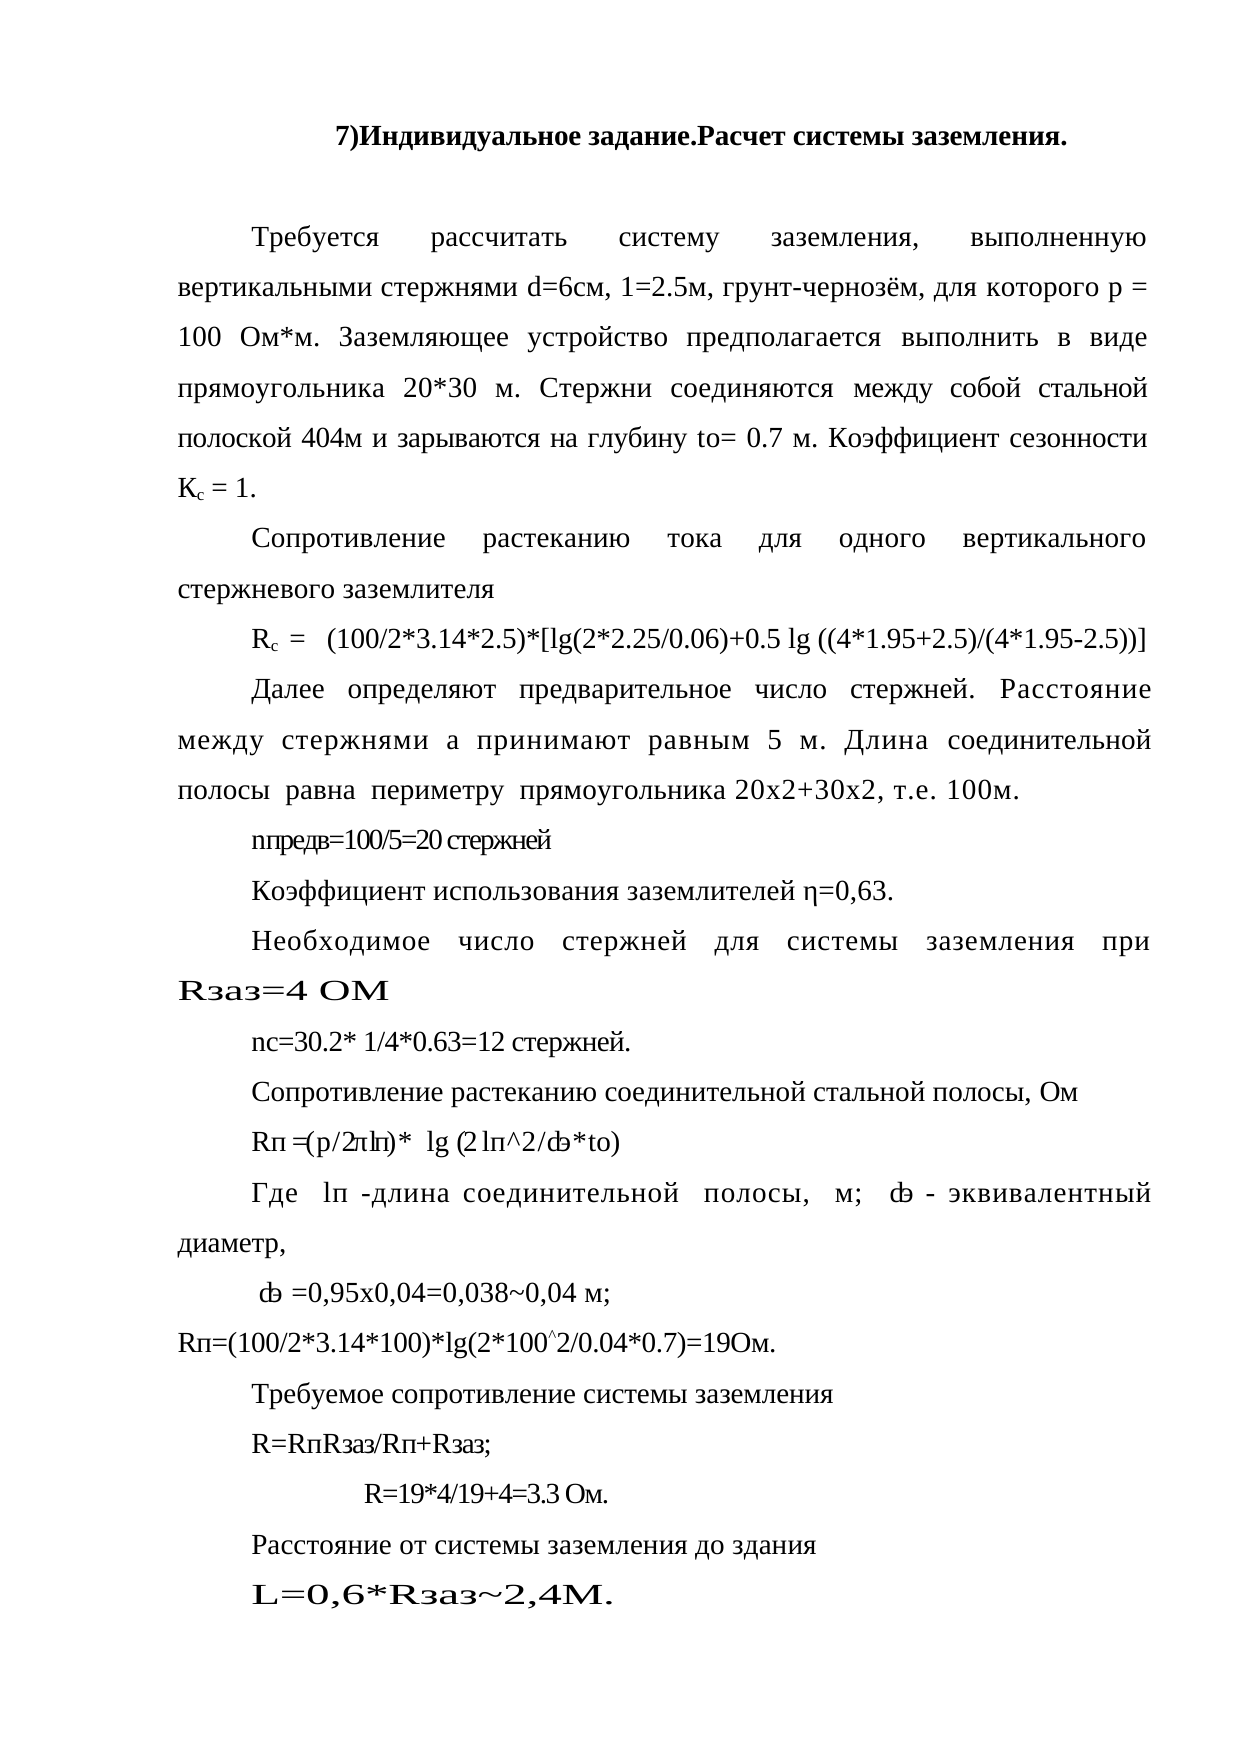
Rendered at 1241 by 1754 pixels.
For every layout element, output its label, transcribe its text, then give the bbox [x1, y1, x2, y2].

text Rп =( р / 2π lп) * lg (2 lп ^ 2 / dэ * tо) [177, 1124, 1152, 1158]
text R=RпRзаз/Rп+Rзаз; [177, 1426, 959, 1460]
text Требуемое сопротивление системы заземления [177, 1376, 959, 1409]
text nпредв=100/5=20 стержней [177, 822, 1152, 856]
text Расстояние от системы заземления до здания [177, 1527, 1152, 1560]
text Коэффициент использования заземлителей η=0,63. [177, 873, 1152, 906]
text Где lп -длина соединительной полосы, м; dэ - эквивалентный диаметр, [177, 1175, 1152, 1258]
text Далее определяют предварительное число стержней. Расстояние между стержнями а принимают равным . Длина соединительной полосы равна периметру прямоугольника 20x2+30x2, т.е. 100м. [177, 672, 1152, 806]
text Сопротивление растеканию соединительной стальной полосы, Ом [177, 1074, 1148, 1108]
text Требуется рассчитать систему заземления, выполненную вертикальными стержнями d=6см, 1=2.5м, грунт-чернозём, для которого р = 100 Ом*м. Заземляющее устройство предполагается выполнить в виде прямоугольника 20*30 м. Стержни соединяются между собой стальной полоской 404м и зарываются на глубину tо= . Коэффициент сезонности Кс = 1. [177, 219, 1148, 504]
text nс=30.2* 1/4*0.63=12 стержней. [177, 1024, 1152, 1057]
text Необходимое число стержней для системы заземления при Rзаз=4 ОМ [177, 923, 1152, 1007]
text Сопротивление растеканию тока для одного вертикального стержневого заземлителя [177, 521, 1148, 604]
text L=0,6*Rзаз~2,4М. [177, 1577, 1152, 1611]
text dэ =0,95x0,04=0,038~0,04 м; Rп=(100/2*3.14*100)*lg(2*100^2/0.04*0.7)=19Ом. [177, 1275, 896, 1359]
text Rс = (100/2*3.14*2.5)*[lg(2*2.25/0.06)+0.5 lg ((4*1.95+2.5)/(4*1.95-2.5))] [177, 621, 1152, 655]
text R=19*4/19+4=3.3 Ом. [177, 1477, 959, 1510]
text 7)Индивидуальное задание.Расчет системы заземления. [177, 118, 1152, 152]
